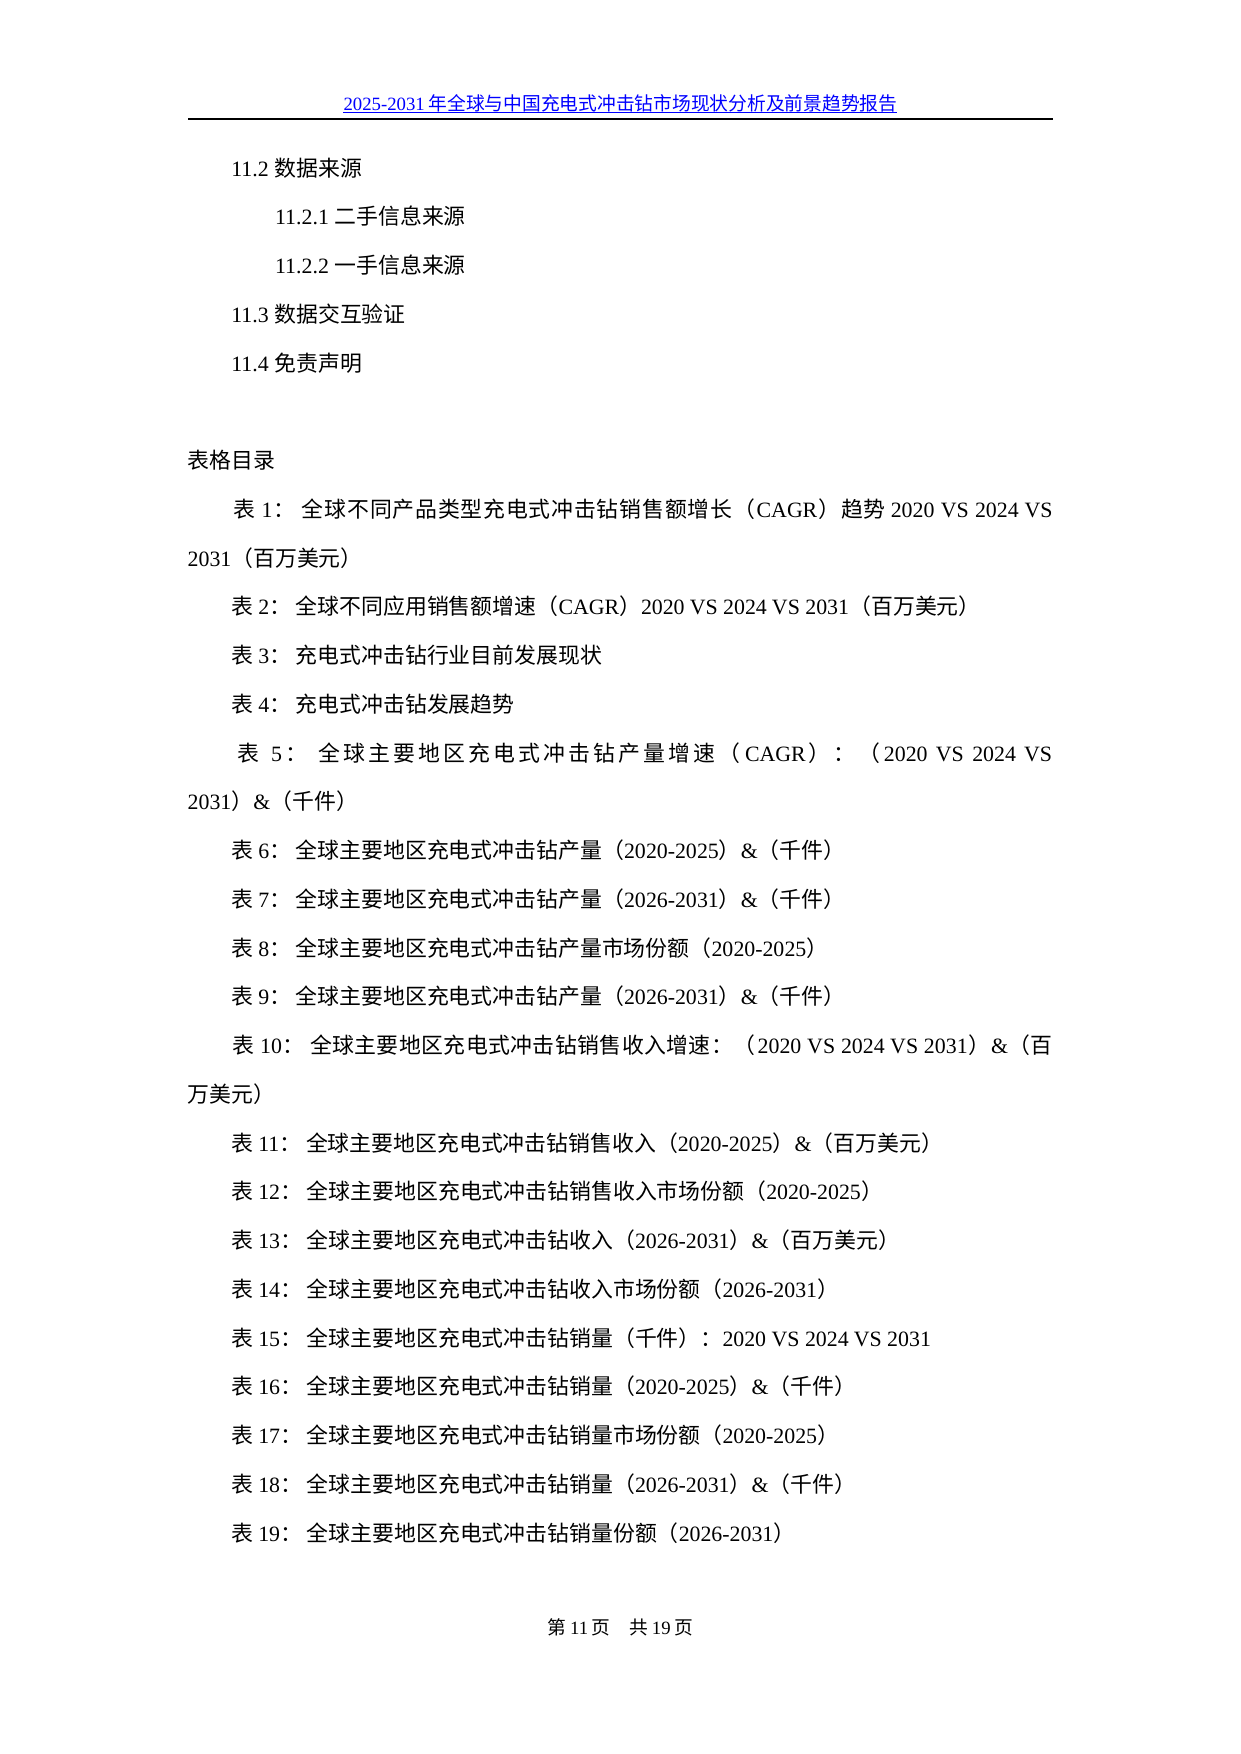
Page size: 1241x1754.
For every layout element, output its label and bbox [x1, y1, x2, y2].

text [187, 150, 1053, 1548]
